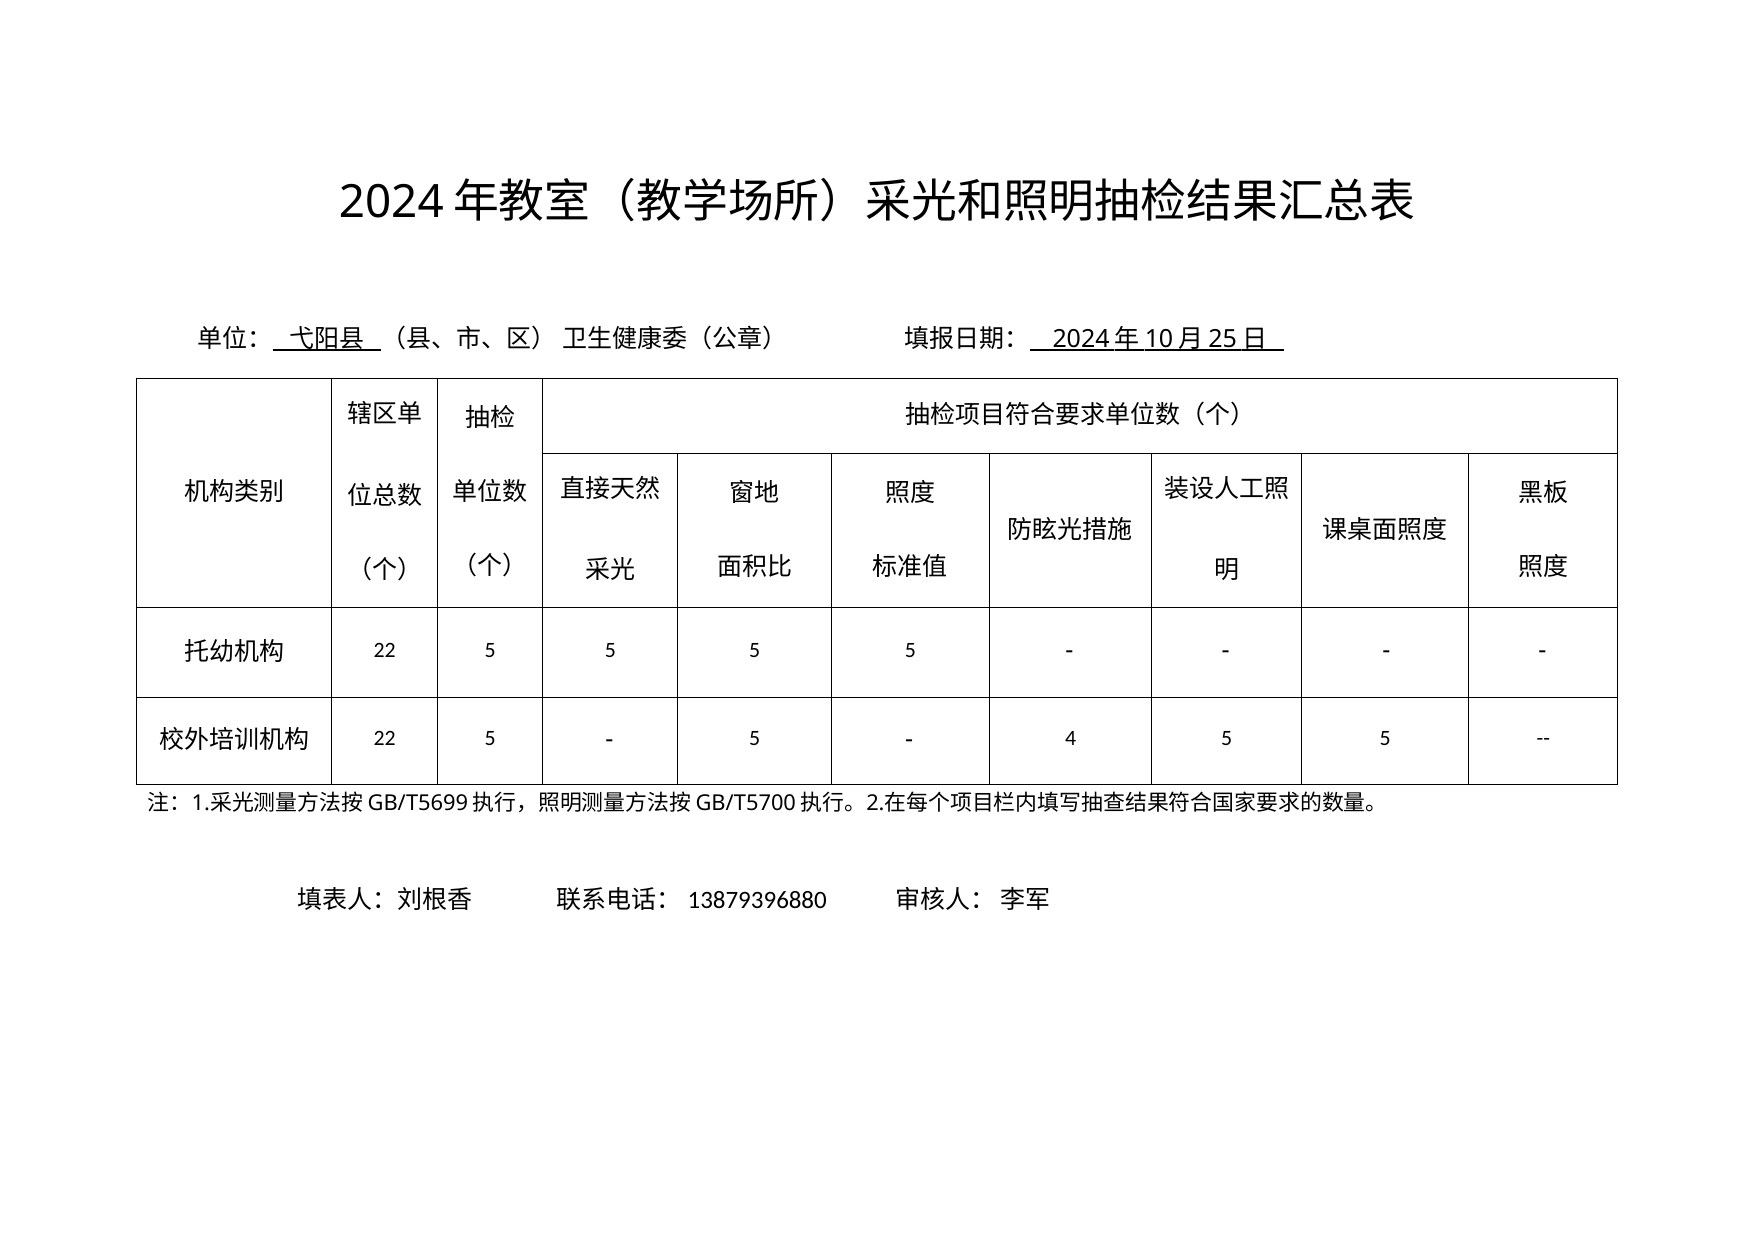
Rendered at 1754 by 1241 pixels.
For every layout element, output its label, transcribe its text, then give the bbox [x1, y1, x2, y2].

table_cell 5 [678, 608, 831, 697]
table_cell -- [1469, 698, 1617, 783]
table_cell 照度 标准值 [832, 454, 989, 607]
table_cell 装设人工照明 [1152, 454, 1301, 607]
table_cell 5 [1152, 698, 1301, 783]
table_header 抽检项目符合要求单位数（个） [543, 379, 1617, 453]
table_header 辖区单位总数 （个） [332, 379, 437, 607]
table_cell 22 [332, 698, 437, 783]
text 单位： 弋阳县 （县、市、区） 卫生健康委（公章） 填报日期： 2024年10月25日 [148, 304, 1606, 369]
table_cell - [990, 608, 1151, 697]
table_cell - [543, 698, 677, 783]
table_header 抽检 单位数 （个） [438, 379, 542, 607]
text 注：1.采光测量方法按GB/T5699执行，照明测量方法按GB/T5700执行。2.在每个项目栏内填写抽查结果符合国家要求的数量。 [148, 785, 1606, 817]
table_cell 5 [1302, 698, 1468, 783]
table_cell 直接天然采光 [543, 454, 677, 607]
table_cell 托幼机构 [137, 608, 331, 697]
table_cell 校外培训机构 [137, 698, 331, 783]
table_cell 4 [990, 698, 1151, 783]
text 填表人：刘根香 联系电话： 13879396880 审核人： 李军 [148, 865, 1606, 930]
table_cell 黑板 照度 [1469, 454, 1617, 607]
table_cell 窗地 面积比 [678, 454, 831, 607]
text 2024年教室（教学场所）采光和照明抽检结果汇总表 [148, 149, 1606, 246]
table_cell 22 [332, 608, 437, 697]
table_cell 5 [543, 608, 677, 697]
table_header 机构类别 [137, 379, 331, 607]
table_cell 5 [678, 698, 831, 783]
table_cell 防眩光措施 [990, 454, 1151, 607]
table_cell - [832, 698, 989, 783]
table_cell 5 [832, 608, 989, 697]
table_cell - [1469, 608, 1617, 697]
table_cell 课桌面照度 [1302, 454, 1468, 607]
table_cell - [1302, 608, 1468, 697]
table_cell 5 [438, 698, 542, 783]
table_cell - [1152, 608, 1301, 697]
table_cell 5 [438, 608, 542, 697]
